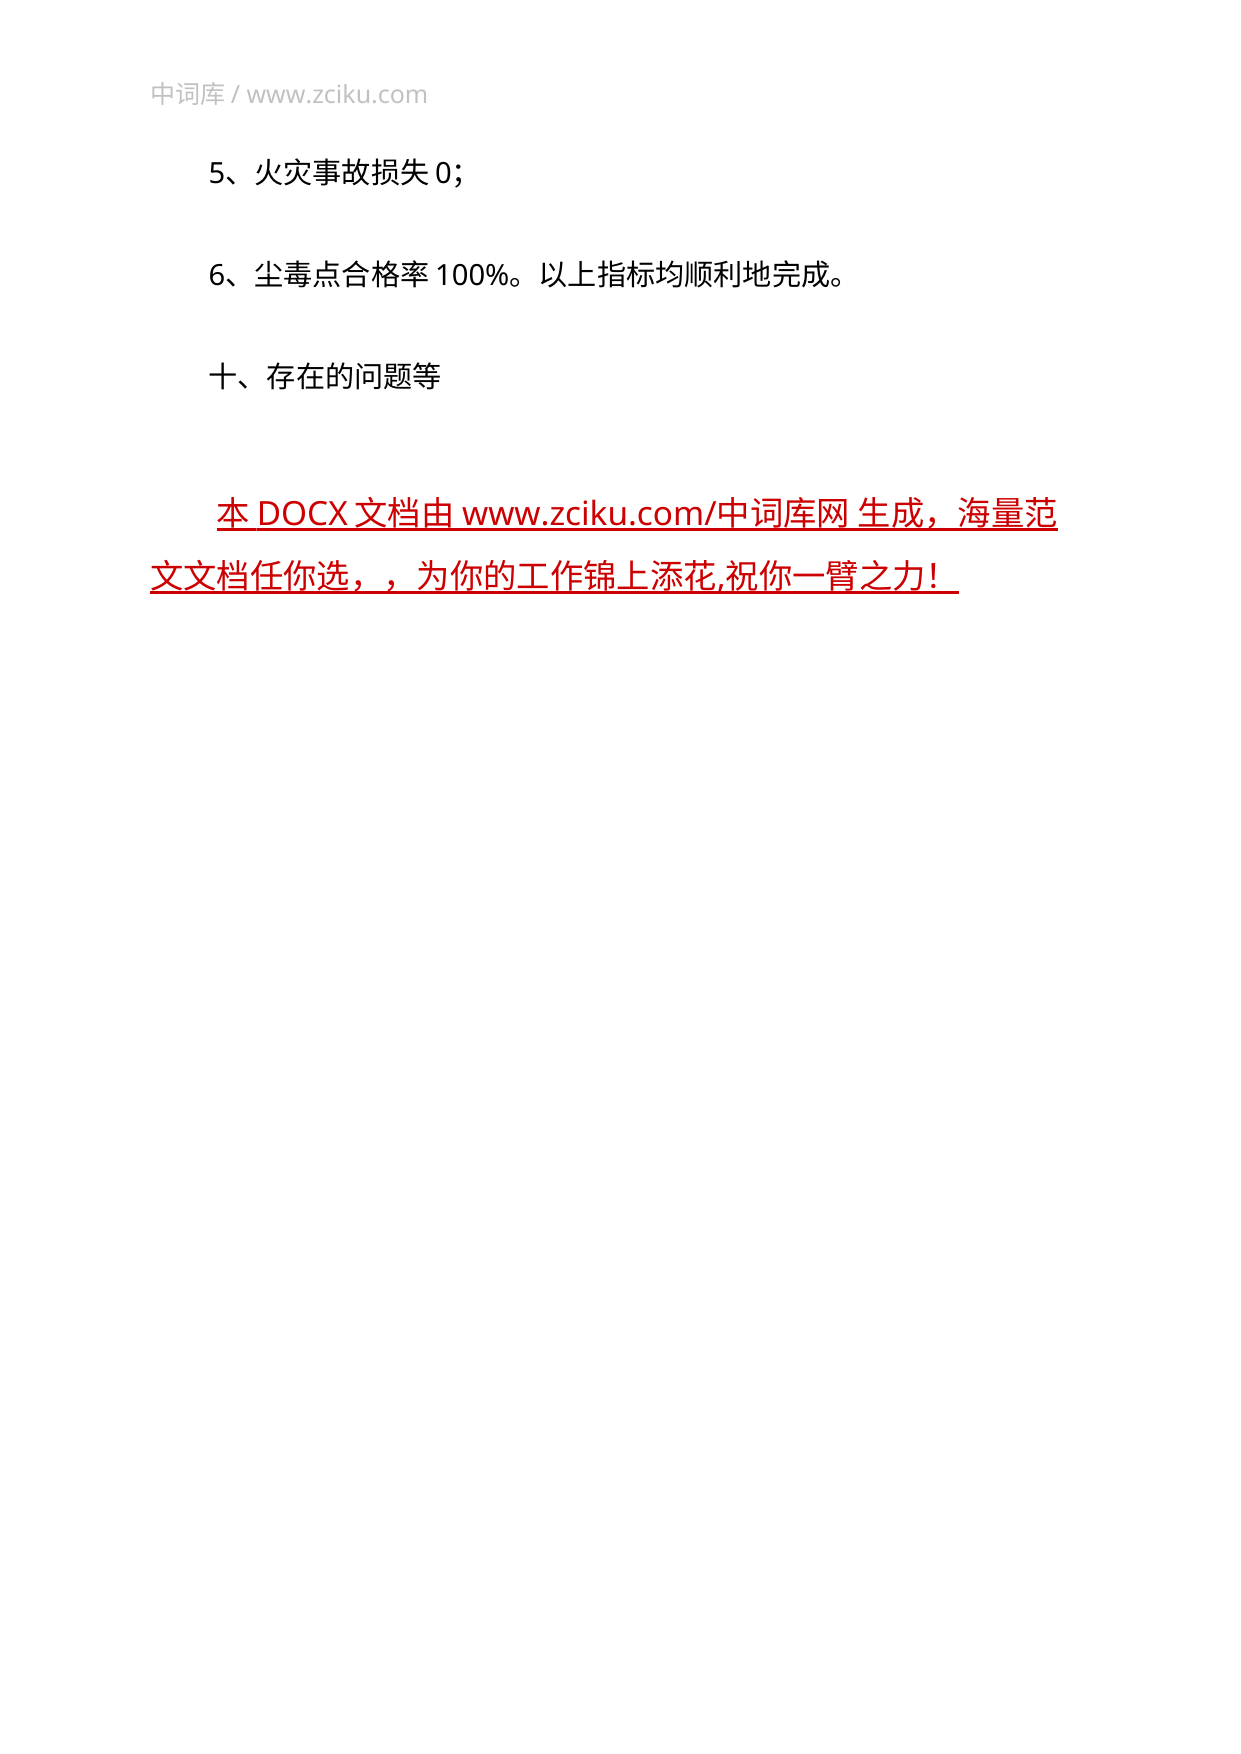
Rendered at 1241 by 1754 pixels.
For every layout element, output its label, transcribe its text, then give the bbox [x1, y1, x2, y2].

text 5、火灾事故损失0； [150, 150, 1090, 192]
text 本DOCX文档由 www.zciku.com/中词库网 生成，海量范文文档任你选，，为你的工作锦上添花,祝你一臂之力！ [150, 487, 1090, 598]
text 十、存在的问题等 [150, 354, 1090, 396]
text 6、尘毒点合格率100%。以上指标均顺利地完成。 [150, 252, 1090, 294]
